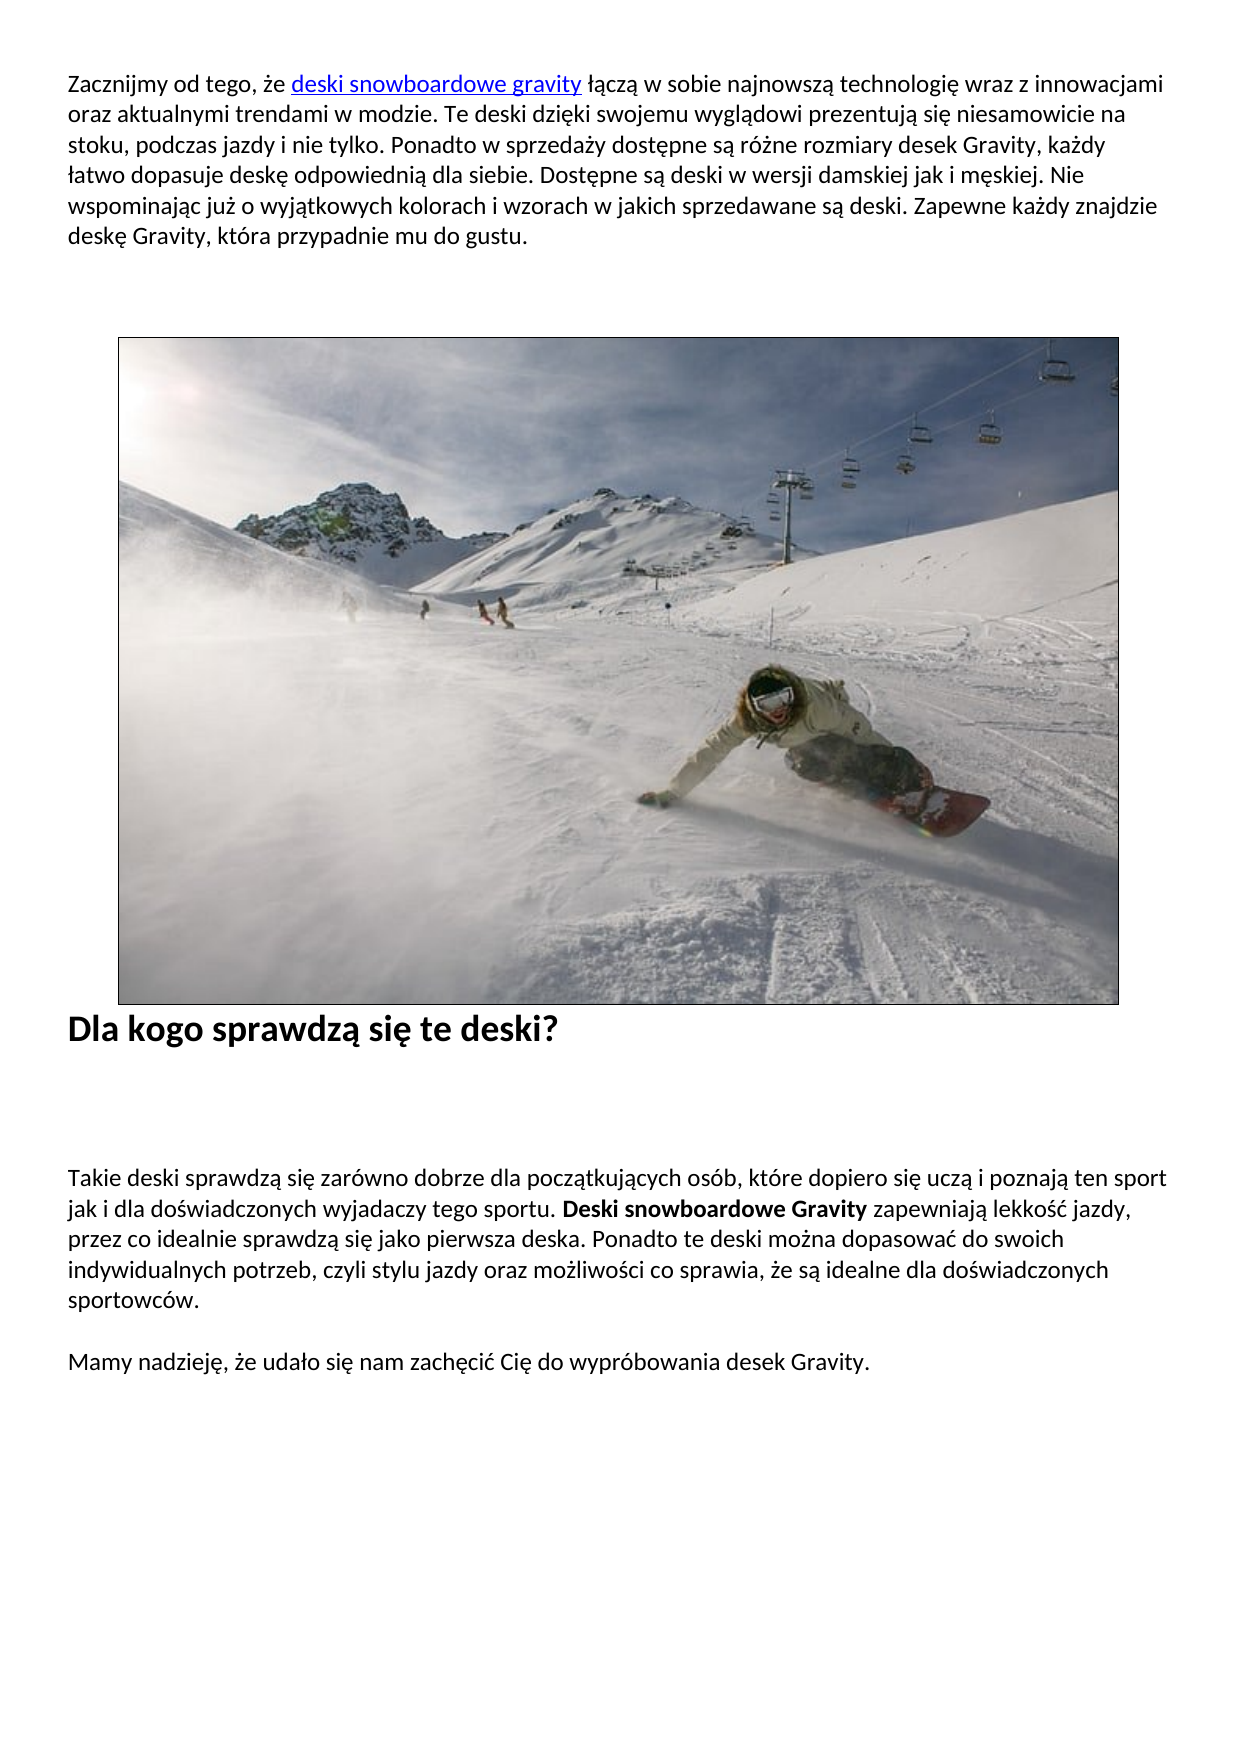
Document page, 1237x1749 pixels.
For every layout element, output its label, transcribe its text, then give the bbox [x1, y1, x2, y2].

text Zacznijmy od tego, że deski snowboardowe gravity łączą w sobie najnowszą technologię wraz z innowacjami oraz aktualnymi trendami w modzie. Te deski dzięki swojemu wyglądowi prezentują się niesamowicie na stoku, podczas jazdy i nie tylko. Ponadto w sprzedaży dostępne są różne rozmiary desek Gravity, każdy łatwo dopasuje deskę odpowiednią dla siebie. Dostępne są deski w wersji damskiej jak i męskiej. Nie wspominając już o wyjątkowych kolorach i wzorach w jakich sprzedawane są deski. Zapewne każdy znajdzie deskę Gravity, która przypadnie mu do gustu. [68, 68, 1169, 251]
picture [119, 338, 1118, 1004]
text Dla kogo sprawdzą się te deski? [68, 1004, 1169, 1050]
text Takie deski sprawdzą się zarówno dobrze dla początkujących osób, które dopiero się uczą i poznają ten sport jak i dla doświadczonych wyjadaczy tego sportu. Deski snowboardowe Gravity zapewniają lekkość jazdy, przez co idealnie sprawdzą się jako pierwsza deska. Ponadto te deski można dopasować do swoich indywidualnych potrzeb, czyli stylu jazdy oraz możliwości co sprawia, że są idealne dla doświadczonych sportowców. [68, 1162, 1169, 1315]
text Mamy nadzieję, że udało się nam zachęcić Cię do wypróbowania desek Gravity. [68, 1346, 1169, 1377]
